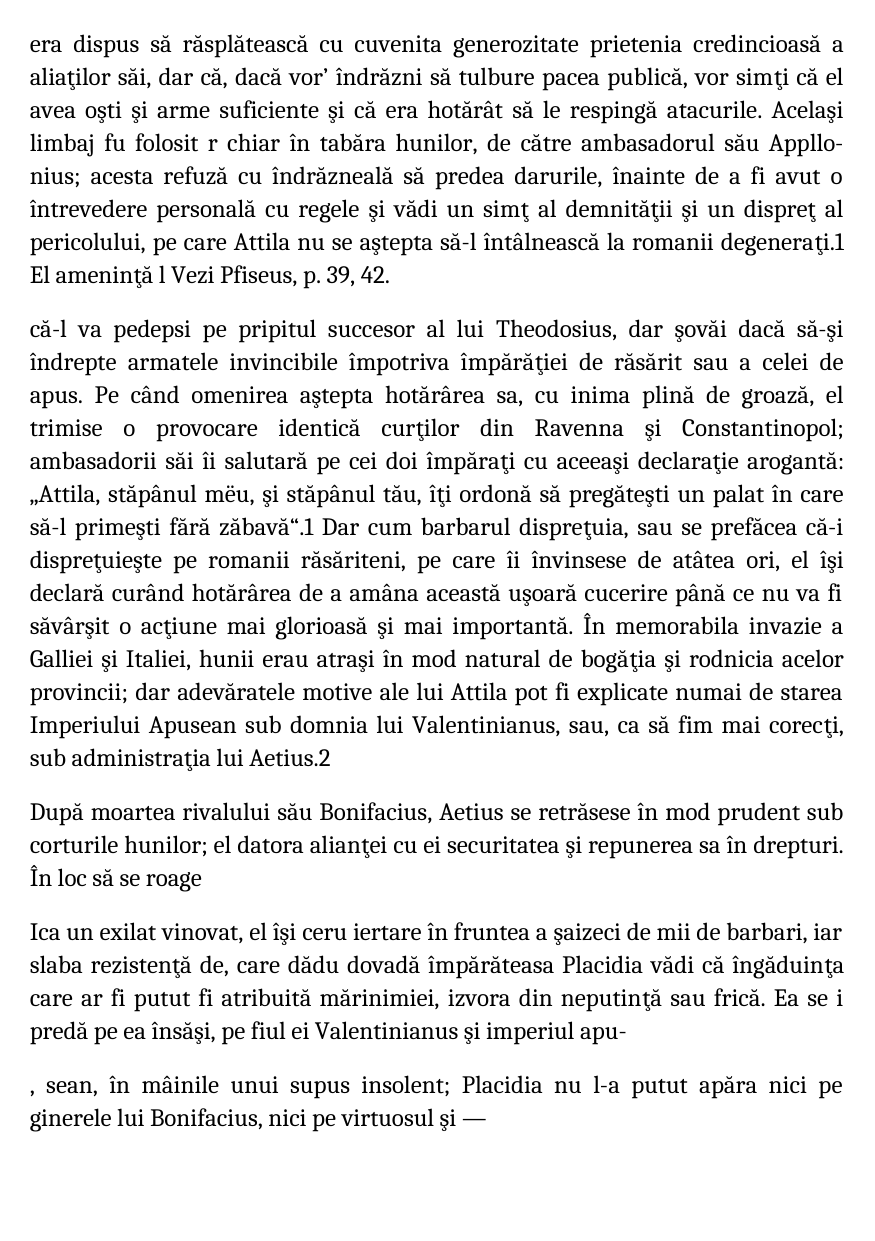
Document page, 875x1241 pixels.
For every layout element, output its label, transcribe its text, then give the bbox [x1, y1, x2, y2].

text După moartea rivalului său Bonifacius, Aetius se retrăsese în mod prudent sub corturile hunilor; el datora alianţei cu ei securitatea şi repunerea sa în drepturi. În loc să se roage [29, 798, 844, 892]
text Ica un exilat vinovat, el îşi ceru iertare în fruntea a şaizeci de mii de barbari, iar slaba rezistenţă de, care dădu dovadă împărăteasa Placidia vădi că îngăduinţa care ar fi putut fi atribuită mărinimiei, izvora din neputinţă sau frică. Ea se i predă pe ea însăşi, pe fiul ei Valentinianus şi imperiul apu- [29, 918, 844, 1045]
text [29, 29, 844, 289]
text că-l va pedepsi pe pripitul succesor al lui Theodosius, dar şovăi dacă să-şi îndrepte armatele invincibile împotriva împărăţiei de răsărit sau a celei de apus. Pe când omenirea aştepta hotărârea sa, cu inima plină de groază, el trimise o provocare identică curţilor din Ravenna şi Constantinopol; ambasadorii săi îi salutară pe cei doi împăraţi cu aceeaşi declaraţie arogantă: „Attila, stăpânul mëu, şi stăpânul tău, îţi ordonă să pregăteşti un palat în care să-l primeşti fără zăbavă“.1 Dar cum barbarul dispreţuia, sau se prefăcea că-i dispreţuieşte pe romanii răsăriteni, pe care îi învinsese de atâtea ori, el îşi declară curând hotărârea de a amâna această uşoară cucerire până ce nu va fi săvârşit o acţiune mai glorioasă şi mai importantă. În memorabila invazie a Galliei şi Italiei, hunii erau atraşi în mod natural de bogăţia şi rodnicia acelor provincii; dar adevăratele motive ale lui Attila pot fi explicate numai de starea Imperiului Apusean sub domnia lui Valentinianus, sau, ca să fim mai corecţi, sub administraţia lui Aetius.2 [29, 314, 844, 773]
text , sean, în mâinile unui supus insolent; Placidia nu l-a putut apăra nici pe ginerele lui Bonifacius, nici pe virtuosul şi — [29, 1071, 844, 1132]
